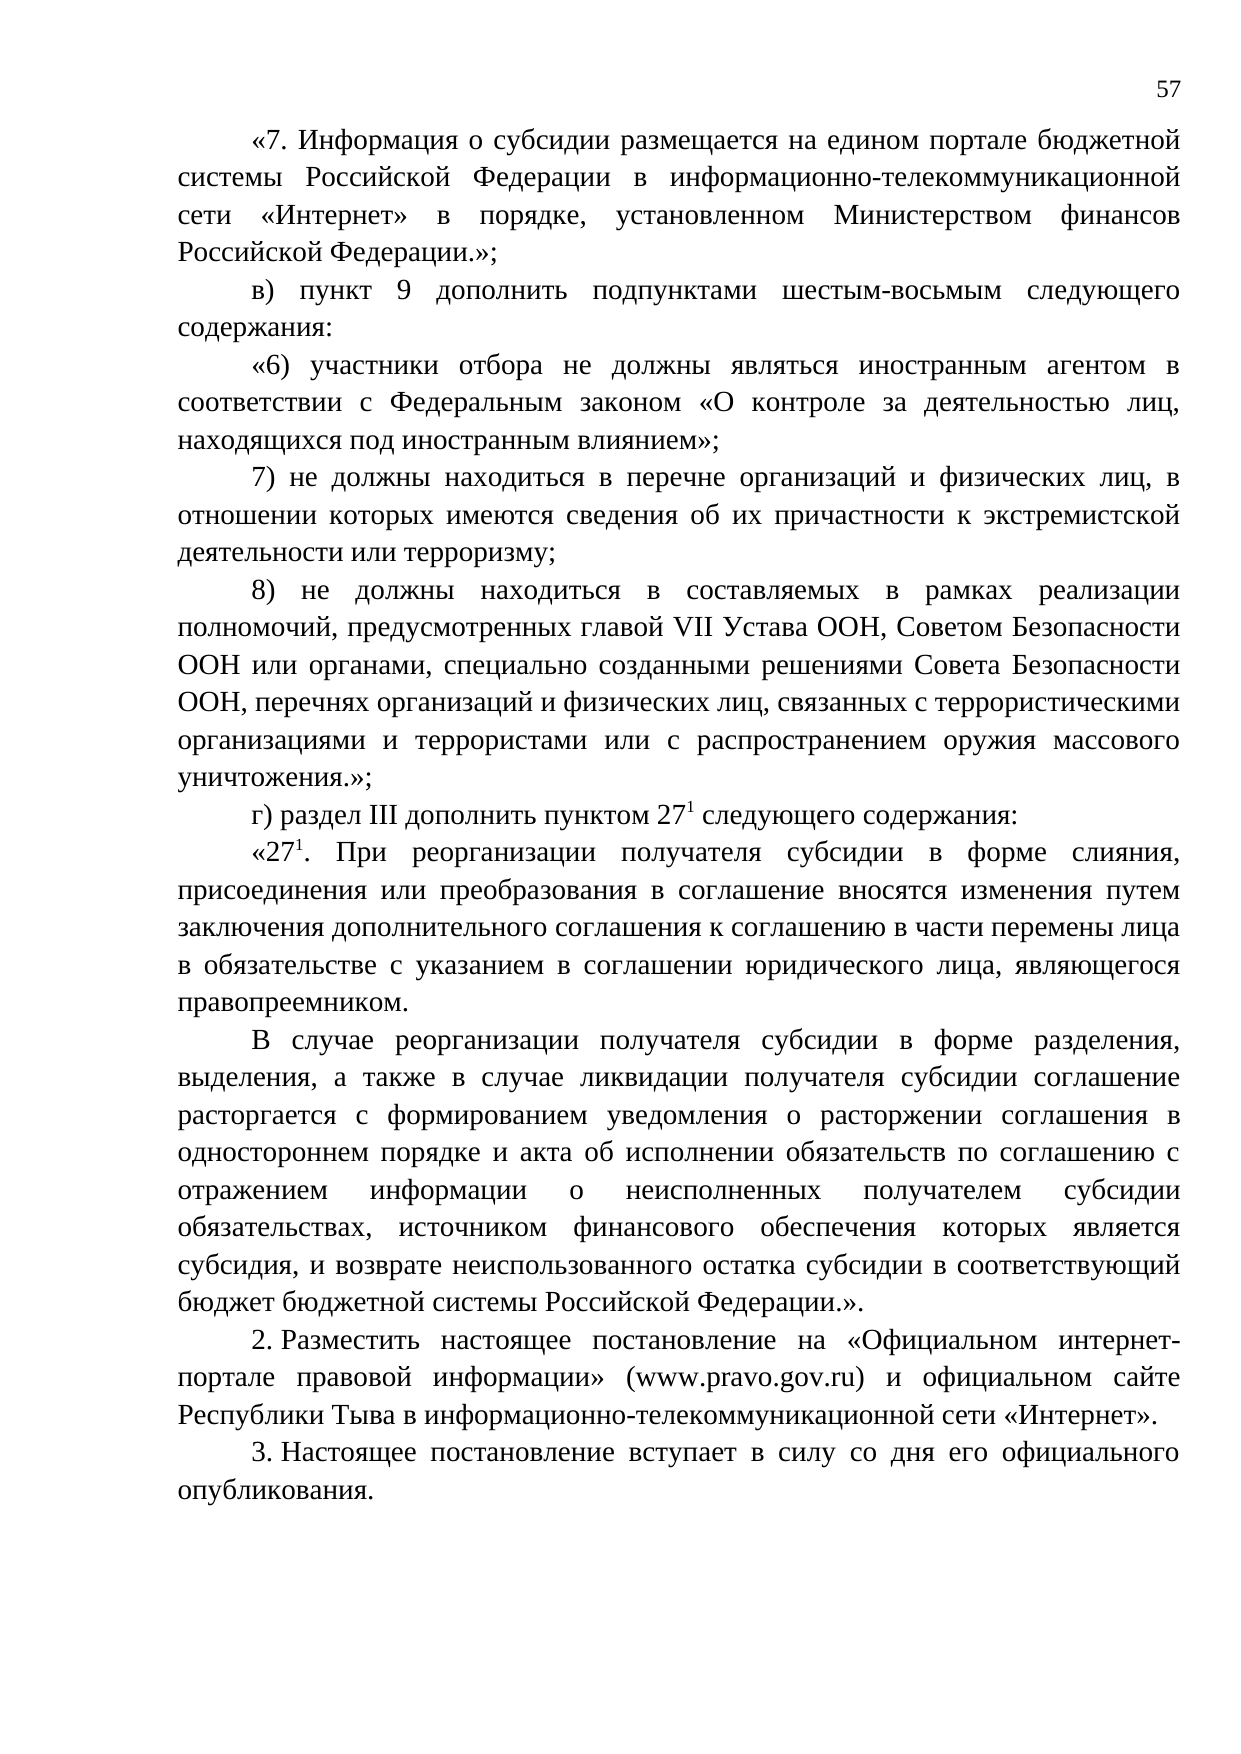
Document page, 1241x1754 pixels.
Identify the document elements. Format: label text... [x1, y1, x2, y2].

text В случае реорганизации получателя субсидии в форме разделения, выделения, а также в случае ликвидации получателя субсидии соглашение расторгается с формированием уведомления о расторжении соглашения в одностороннем порядке и акта об исполнении обязательств по соглашению с отражением информации о неисполненных получателем субсидии обязательствах, источником финансового обеспечения которых является субсидия, и возврате неиспользованного остатка субсидии в соответствующий бюджет бюджетной системы Российской Федерации.». [177, 1018, 1181, 1318]
list Разместить настоящее постановление на «Официальном интернет-портале правовой информации» (www.pravo.gov.ru) и официальном сайте Республики Тыва в информационно-телекоммуникационной сети «Интернет». [177, 1318, 1181, 1431]
text 7) не должны находиться в перечне организаций и физических лиц, в отношении которых имеются сведения об их причастности к экстремистской деятельности или терроризму; [177, 456, 1181, 568]
text «271. При реорганизации получателя субсидии в форме слияния, присоединения или преобразования в соглашение вносятся изменения путем заключения дополнительного соглашения к соглашению в части перемены лица в обязательстве с указанием в соглашении юридического лица, являющегося правопреемником. [177, 831, 1181, 1018]
text в) пункт 9 дополнить подпунктами шестым-восьмым следующего содержания: [177, 268, 1181, 343]
text 8) не должны находиться в составляемых в рамках реализации полномочий, предусмотренных главой VII Устава ООН, Советом Безопасности ООН или органами, специально созданными решениями Совета Безопасности ООН, перечнях организаций и физических лиц, связанных с террористическими организациями и террористами или с распространением оружия массового уничтожения.»; [177, 568, 1181, 793]
text г) раздел III дополнить пунктом 271 следующего содержания: [177, 793, 1181, 831]
text «6) участники отбора не должны являться иностранным агентом в соответствии с Федеральным законом «О контроле за деятельностью лиц, находящихся под иностранным влиянием»; [177, 343, 1181, 456]
list Настоящее постановление вступает в силу со дня его официального опубликования. [177, 1431, 1181, 1506]
text «7. Информация о субсидии размещается на едином портале бюджетной системы Российской Федерации в информационно-телекоммуникационной сети «Интернет» в порядке, установленном Министерством финансов Российской Федерации.»; [177, 118, 1181, 268]
